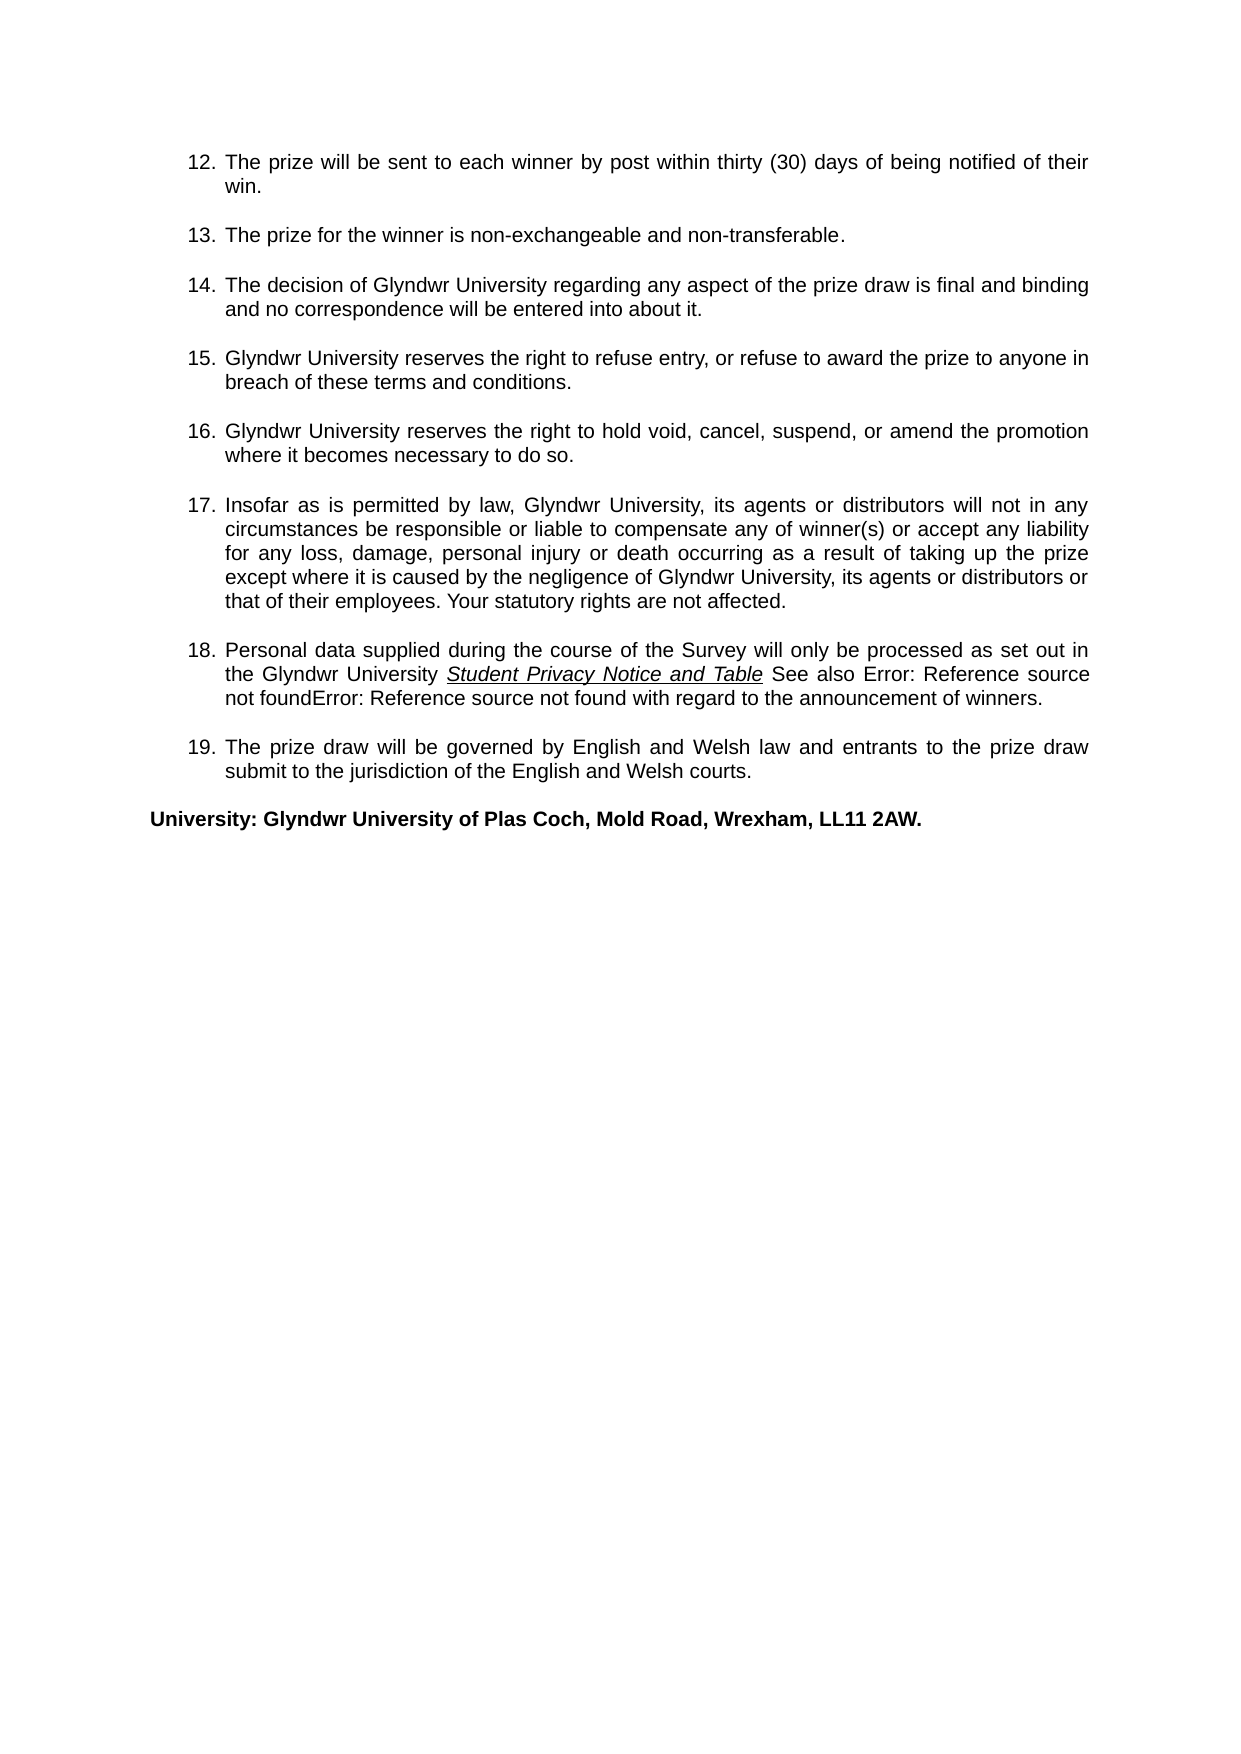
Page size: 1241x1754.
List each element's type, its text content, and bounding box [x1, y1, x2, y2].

title Glyndwr University reserves the right to hold void, cancel, suspend, or amend the promotion where it becomes necessary to do so. [187, 419, 1090, 467]
title Insofar as is permitted by law, Glyndwr University, its agents or distributors will not in any circumstances be responsible or liable to compensate any of winner(s) or accept any liability for any loss, damage, personal injury or death occurring as a result of taking up the prize except where it is caused by the negligence of Glyndwr University, its agents or distributors or that of their employees. Your statutory rights are not affected. [187, 493, 1090, 612]
title The prize will be sent to each winner by post within thirty (30) days of being notified of their win. [187, 150, 1090, 198]
title University: Glyndwr University of Plas Coch, Mold Road, Wrexham, LL11 2AW. [150, 807, 1090, 831]
title The decision of Glyndwr University regarding any aspect of the prize draw is final and binding and no correspondence will be entered into about it. [187, 273, 1090, 321]
title Glyndwr University reserves the right to refuse entry, or refuse to award the prize to anyone in breach of these terms and conditions. [187, 346, 1090, 394]
title The prize draw will be governed by English and Welsh law and entrants to the prize draw submit to the jurisdiction of the English and Welsh courts. [187, 735, 1090, 783]
title The prize for the winner is non-exchangeable and non-transferable. [187, 223, 1090, 247]
